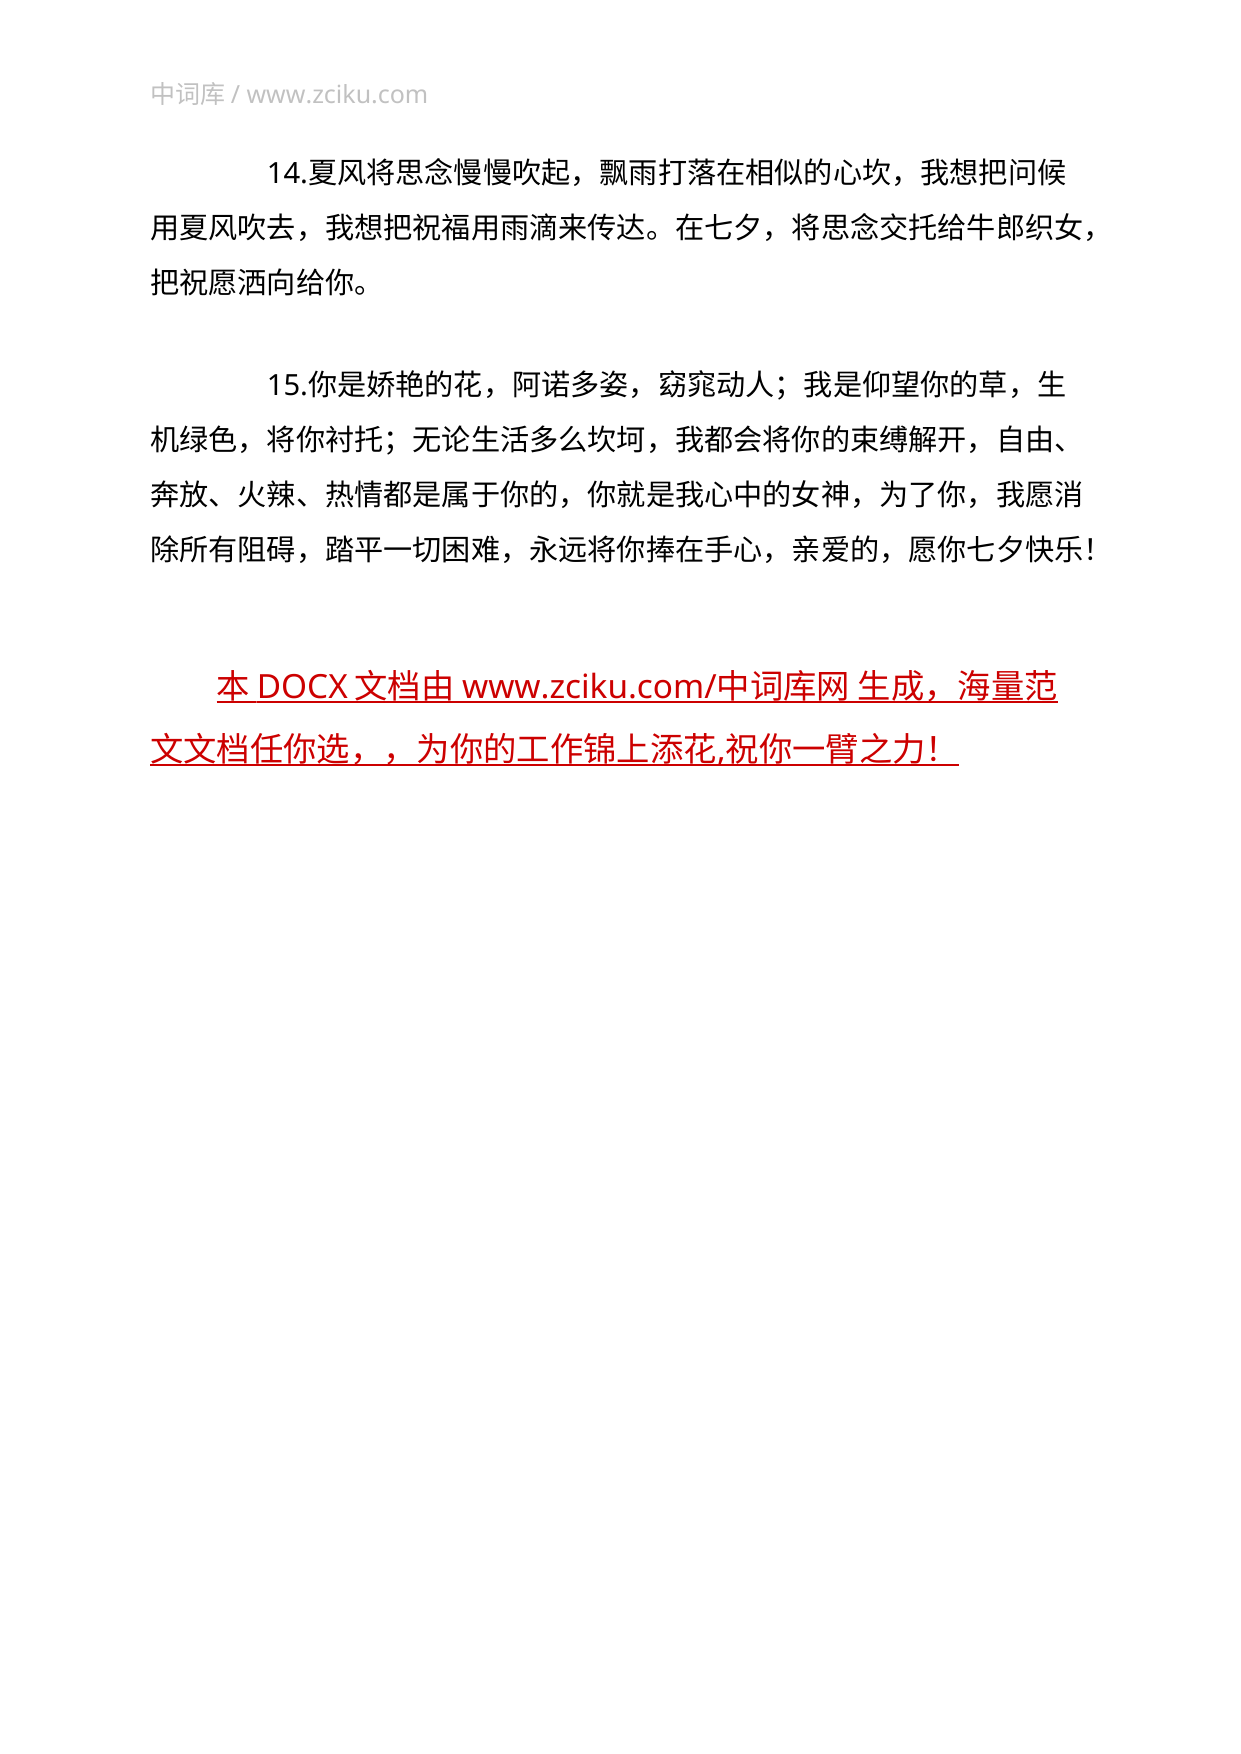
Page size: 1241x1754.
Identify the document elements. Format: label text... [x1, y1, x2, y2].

text 本DOCX文档由 www.zciku.com/中词库网 生成，海量范文文档任你选，，为你的工作锦上添花,祝你一臂之力！ [150, 659, 1090, 771]
text 14.夏风将思念慢慢吹起，飘雨打落在相似的心坎，我想把问候用夏风吹去，我想把祝福用雨滴来传达。在七夕，将思念交托给牛郎织女，把祝愿洒向给你。 [150, 150, 1090, 302]
text 15.你是娇艳的花，阿诺多姿，窈窕动人；我是仰望你的草，生机绿色，将你衬托；无论生活多么坎坷，我都会将你的束缚解开，自由、奔放、火辣、热情都是属于你的，你就是我心中的女神，为了你，我愿消除所有阻碍，踏平一切困难，永远将你捧在手心，亲爱的，愿你七夕快乐！ [150, 362, 1090, 569]
